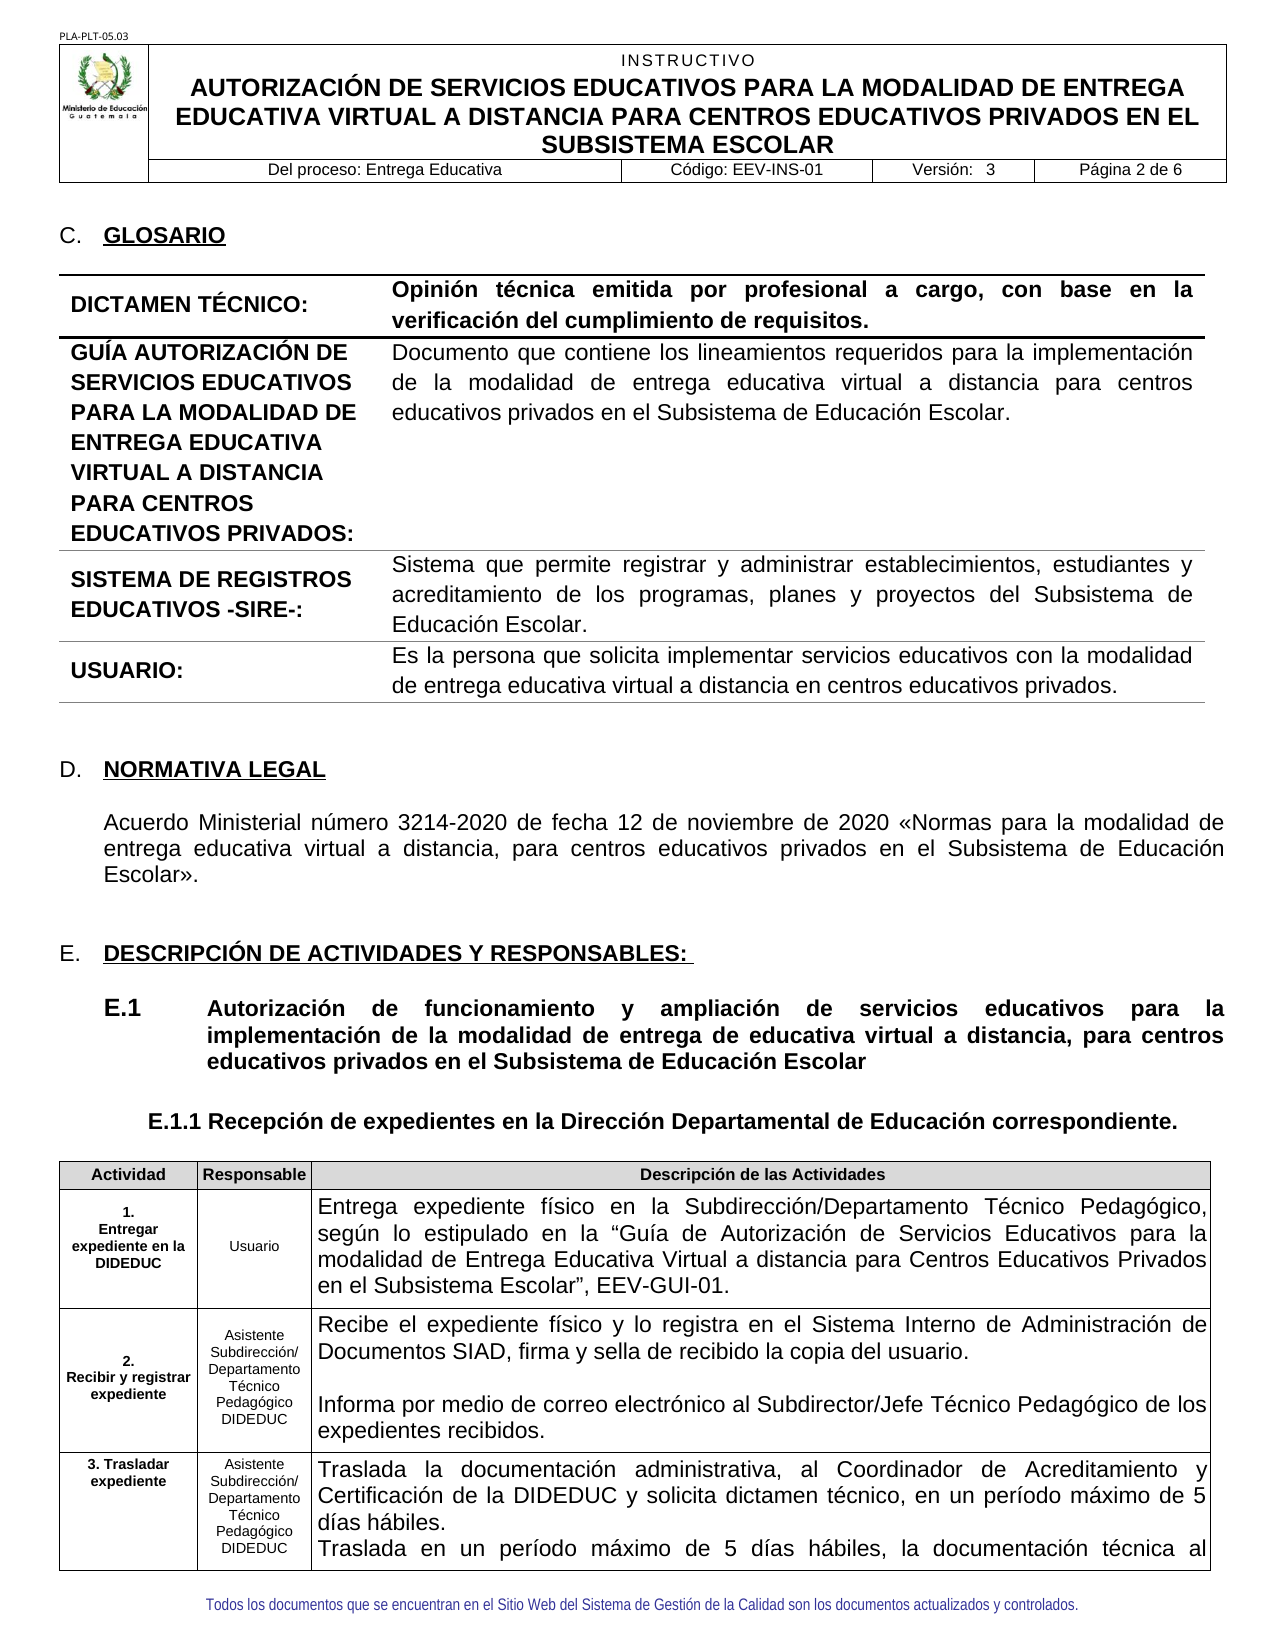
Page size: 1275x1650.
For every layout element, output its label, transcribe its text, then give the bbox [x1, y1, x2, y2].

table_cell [198, 1453, 311, 1570]
table_header Responsable [198, 1162, 311, 1189]
table_header Actividad [60, 1162, 197, 1189]
table_cell Usuario [198, 1190, 311, 1307]
table_cell 3. Trasladar expediente [60, 1453, 197, 1570]
text Acuerdo Ministerial número 3214-2020 de fecha 12 de noviembre de 2020 «Normas para la modalidad de entrega educativa virtual a distancia, para centros educativos privados en el Subsistema de Educación Escolar». [103, 809, 1225, 888]
table_cell Sistema que permite registrar y administrar establecimientos, estudiantes y acreditamiento de los programas, planes y proyectos del Subsistema de Educación Escolar. [380, 551, 1204, 641]
table_header Opinión técnica emitida por profesional a cargo, con base en la verificación del cumplimiento de requisitos. [380, 276, 1204, 336]
table_cell Entrega expediente físico en la Subdirección/Departamento Técnico Pedagógico, según lo estipulado en la “Guía de Autorización de Servicios Educativos para la modalidad de Entrega Educativa Virtual a distancia para Centros Educativos Privados en el Subsistema Escolar”, EEV-GUI-01. [312, 1190, 1210, 1307]
table_cell Recibe el expediente físico y lo registra en el Sistema Interno de Administración de Documentos SIAD, firma y sella de recibido la copia del usuario. Informa por medio de correo electrónico al Subdirector/Jefe Técnico Pedagógico de los expedientes recibidos. [312, 1309, 1210, 1452]
table_cell GUÍA AUTORIZACIÓN DE SERVICIOS EDUCATIVOS PARA LA MODALIDAD DE ENTREGA EDUCATIVA VIRTUAL A DISTANCIA PARA CENTROS EDUCATIVOS PRIVADOS: [59, 339, 380, 550]
table_cell Asistente Subdirección/ Departamento Técnico Pedagógico DIDEDUC [198, 1309, 311, 1452]
table_cell 1. Entregar expediente en la DIDEDUC [60, 1190, 197, 1307]
text E.1.1 Recepción de expedientes en la Dirección Departamental de Educación correspondiente. [148, 1108, 1225, 1134]
table_cell SISTEMA DE REGISTROS EDUCATIVOS -SIRE-: [59, 551, 380, 641]
table_cell Es la persona que solicita implementar servicios educativos con la modalidad de entrega educativa virtual a distancia en centros educativos privados. [380, 642, 1204, 702]
table_cell Documento que contiene los lineamientos requeridos para la implementación de la modalidad de entrega educativa virtual a distancia para centros educativos privados en el Subsistema de Educación Escolar. [380, 339, 1204, 550]
list NORMATIVA LEGAL [59, 756, 1225, 782]
table_cell USUARIO: [59, 642, 380, 702]
text E.1 Autorización de funcionamiento y ampliación de servicios educativos para la implementación de la modalidad de entrega de educativa virtual a distancia, para centros educativos privados en el Subsistema de Educación Escolar [103, 993, 1225, 1074]
list DESCRIPCIÓN DE ACTIVIDADES Y RESPONSABLES: [59, 940, 1225, 967]
picture [61, 50, 148, 121]
list GLOSARIO [59, 222, 1225, 248]
table_header Descripción de las Actividades [312, 1162, 1210, 1189]
table_cell 2. Recibir y registrar expediente [60, 1309, 197, 1452]
table_header DICTAMEN TÉCNICO: [59, 276, 380, 336]
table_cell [312, 1453, 1210, 1570]
